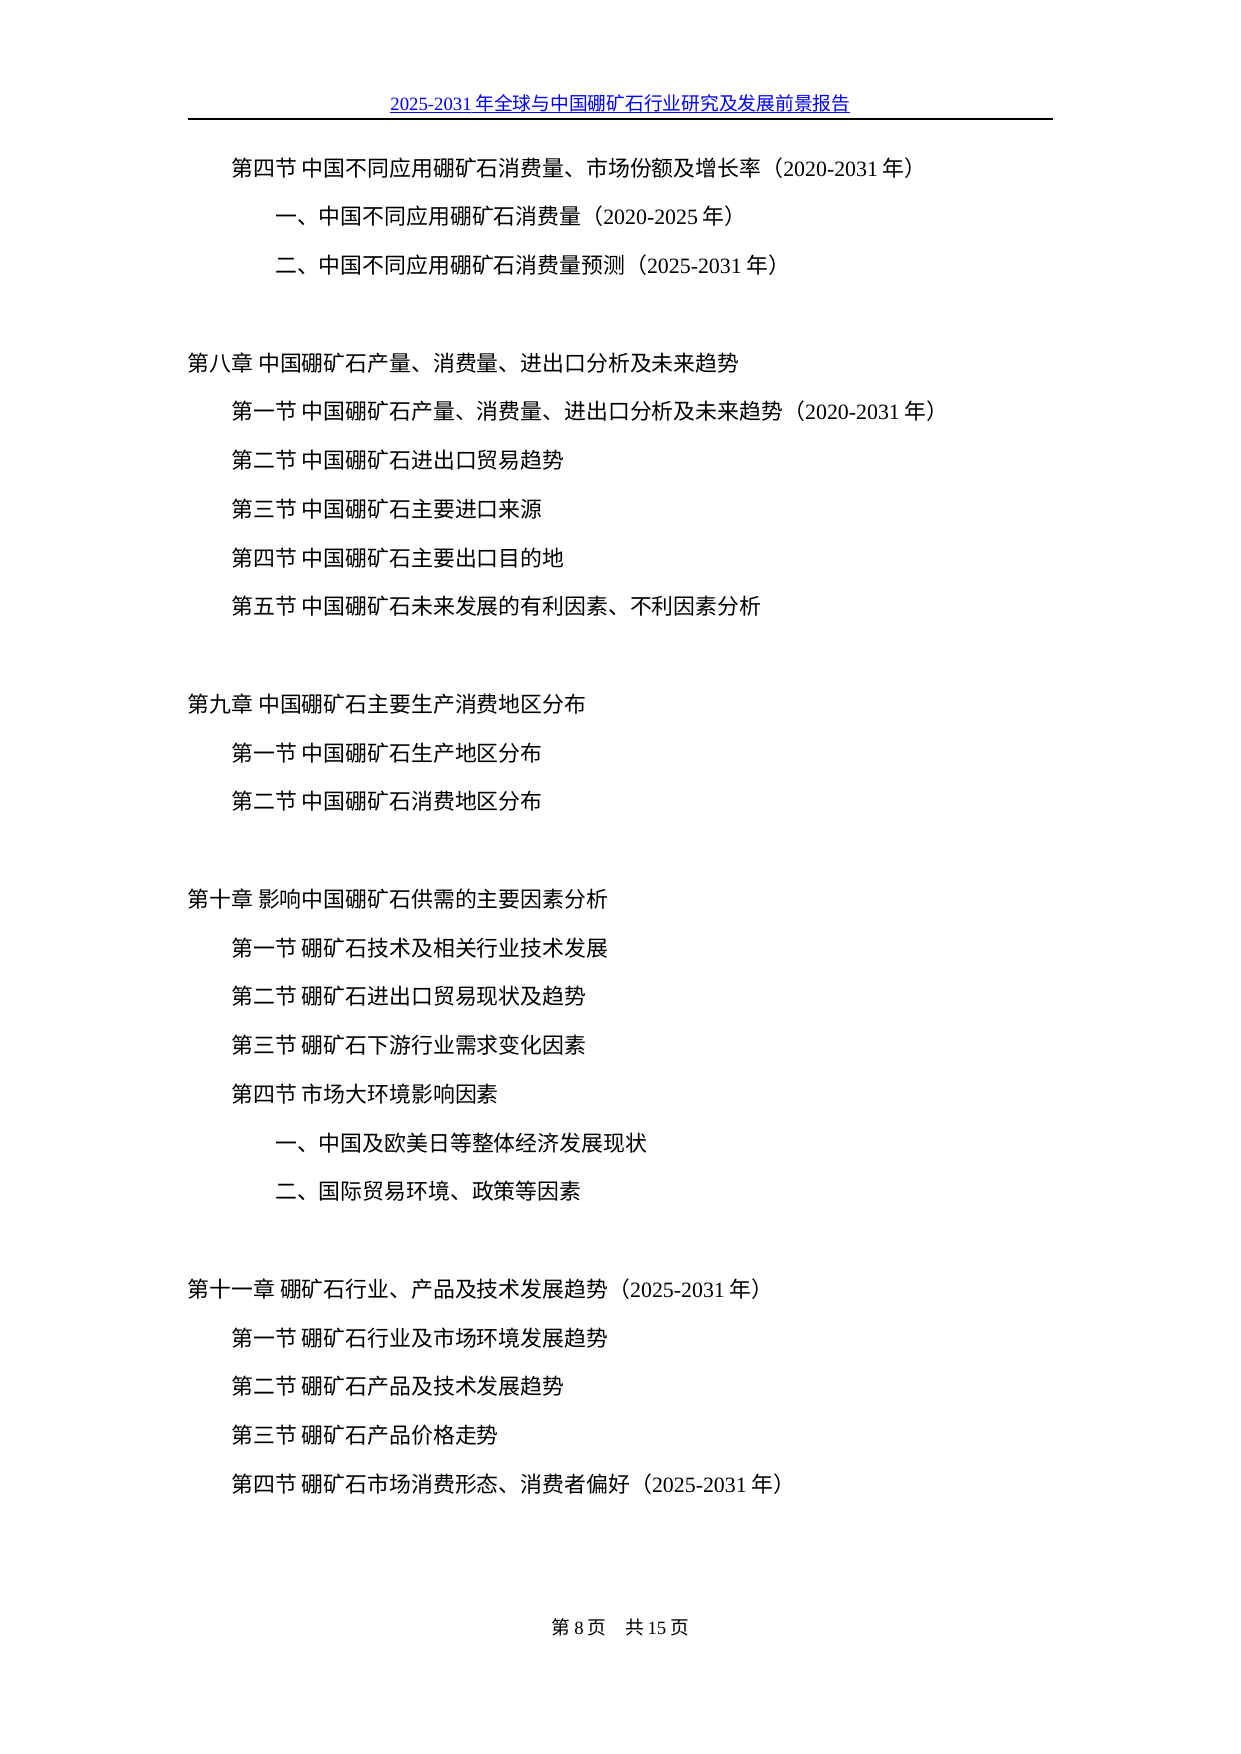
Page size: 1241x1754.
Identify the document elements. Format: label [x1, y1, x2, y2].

text [187, 150, 1053, 1499]
